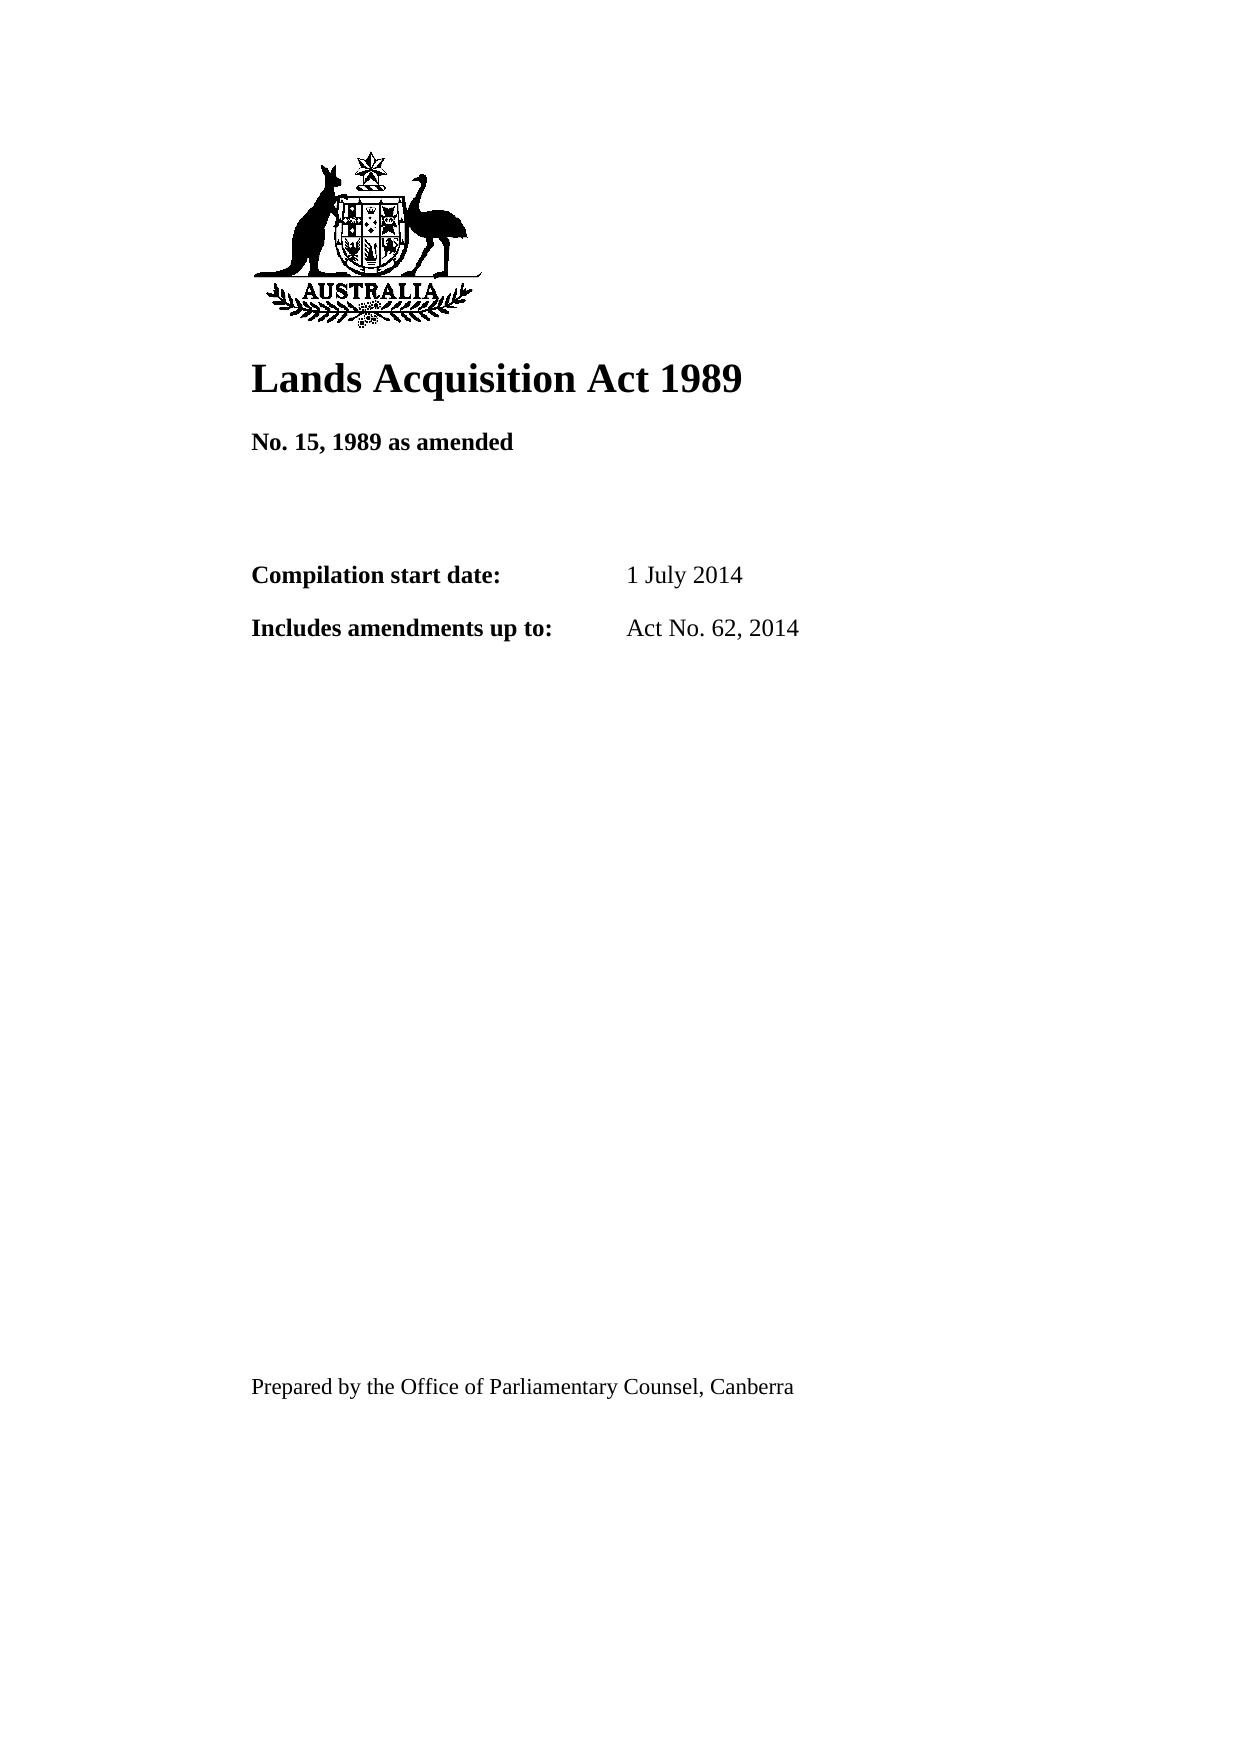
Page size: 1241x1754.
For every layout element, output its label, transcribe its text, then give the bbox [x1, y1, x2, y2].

text Lands Acquisition Act 1989 [251, 354, 989, 402]
text Compilation start date: 1 July 2014 [251, 560, 989, 588]
text No. 15, 1989 as amended [251, 427, 989, 456]
text Includes amendments up to: Act No. 62, 2014 [251, 613, 989, 642]
